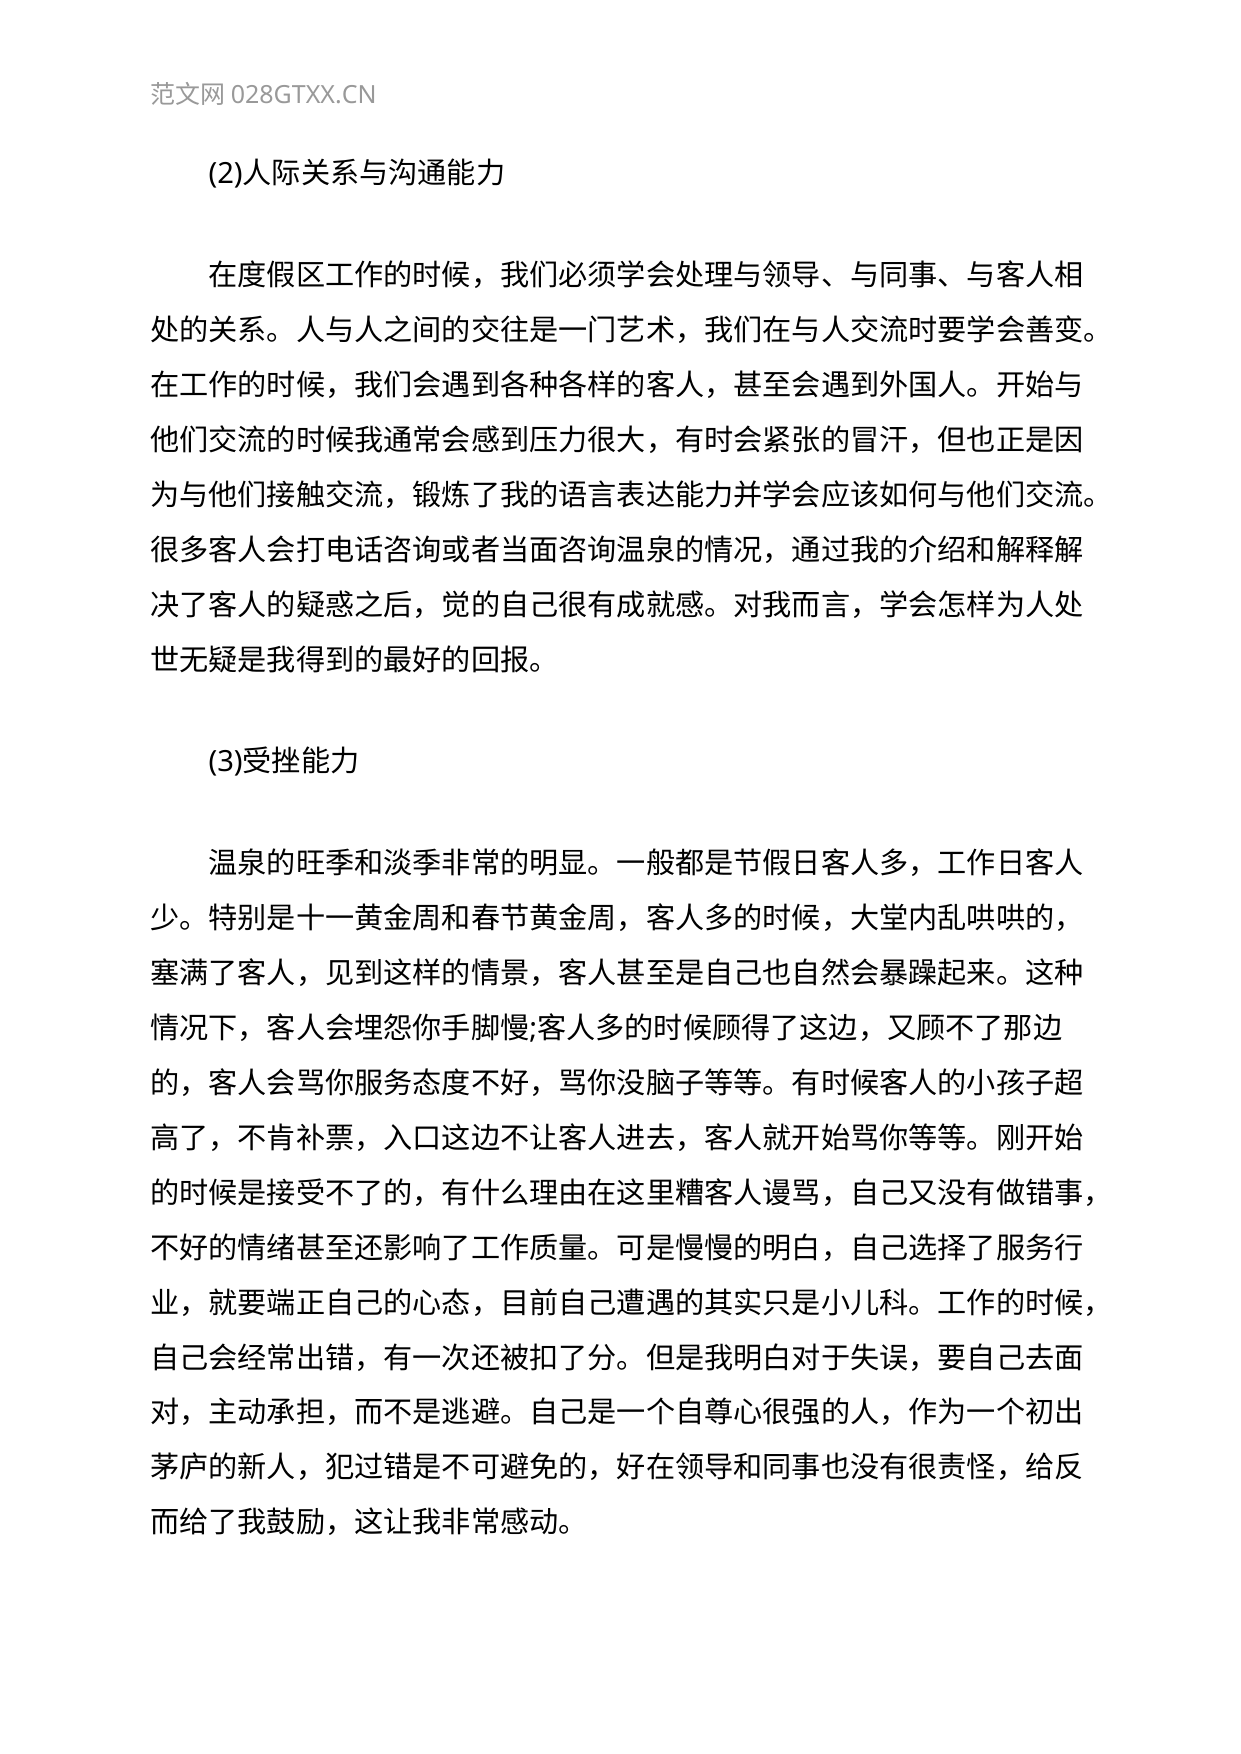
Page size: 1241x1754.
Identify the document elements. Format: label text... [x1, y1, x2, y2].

text (2)人际关系与沟通能力 [150, 150, 1090, 192]
text 温泉的旺季和淡季非常的明显。一般都是节假日客人多，工作日客人少。特别是十一黄金周和春节黄金周，客人多的时候，大堂内乱哄哄的，塞满了客人，见到这样的情景，客人甚至是自己也自然会暴躁起来。这种情况下，客人会埋怨你手脚慢;客人多的时候顾得了这边，又顾不了那边的，客人会骂你服务态度不好，骂你没脑子等等。有时候客人的小孩子超高了，不肯补票，入口这边不让客人进去，客人就开始骂你等等。刚开始的时候是接受不了的，有什么理由在这里糟客人谩骂，自己又没有做错事，不好的情绪甚至还影响了工作质量。可是慢慢的明白，自己选择了服务行业，就要端正自己的心态，目前自己遭遇的其实只是小儿科。工作的时候，自己会经常出错，有一次还被扣了分。但是我明白对于失误，要自己去面对，主动承担，而不是逃避。自己是一个自尊心很强的人，作为一个初出茅庐的新人，犯过错是不可避免的，好在领导和同事也没有很责怪，给反而给了我鼓励，这让我非常感动。 [150, 840, 1090, 1541]
text 在度假区工作的时候，我们必须学会处理与领导、与同事、与客人相处的关系。人与人之间的交往是一门艺术，我们在与人交流时要学会善变。在工作的时候，我们会遇到各种各样的客人，甚至会遇到外国人。开始与他们交流的时候我通常会感到压力很大，有时会紧张的冒汗，但也正是因为与他们接触交流，锻炼了我的语言表达能力并学会应该如何与他们交流。很多客人会打电话咨询或者当面咨询温泉的情况，通过我的介绍和解释解决了客人的疑惑之后，觉的自己很有成就感。对我而言，学会怎样为人处世无疑是我得到的最好的回报。 [150, 252, 1090, 678]
text (3)受挫能力 [150, 738, 1090, 780]
